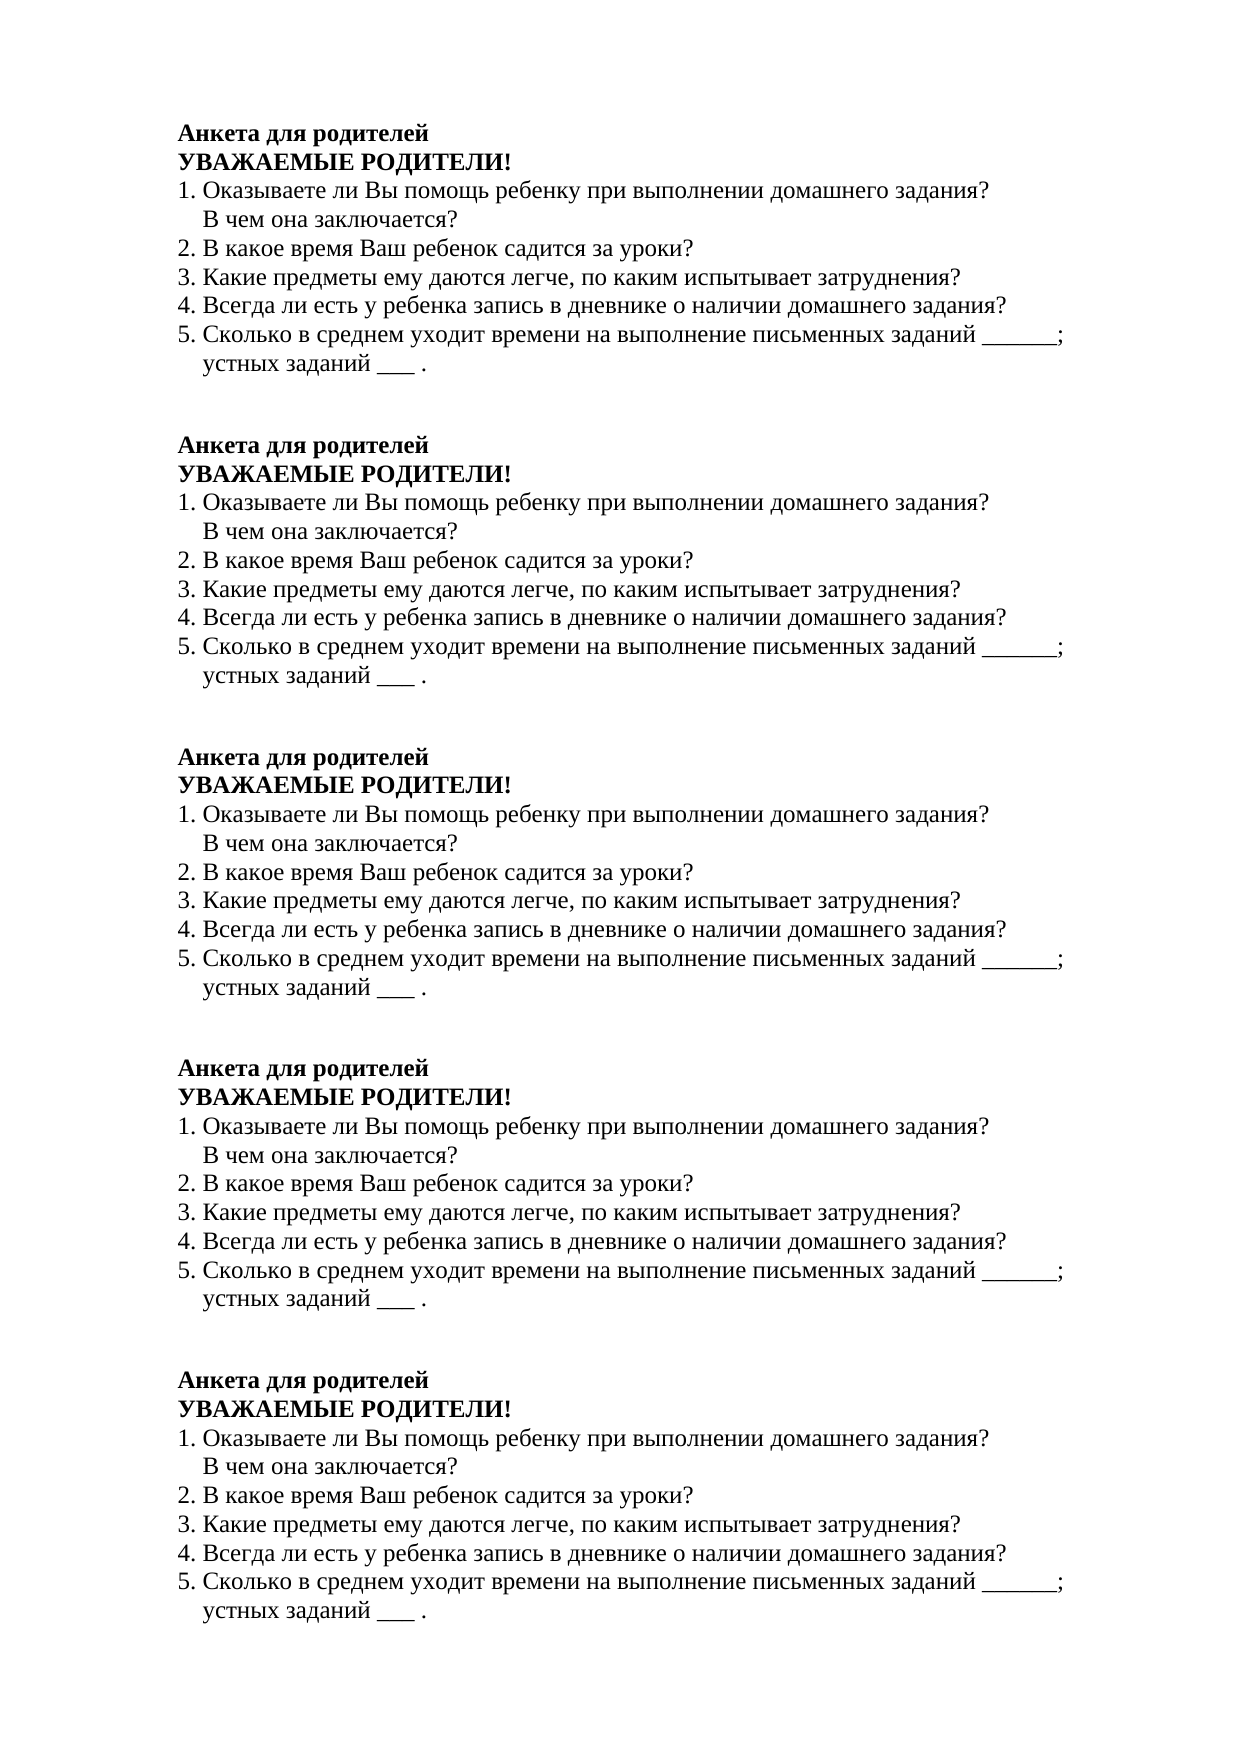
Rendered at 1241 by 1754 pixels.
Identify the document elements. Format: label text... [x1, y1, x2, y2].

text 5. Сколько в среднем уходит времени на выполнение письменных заданий ______; [177, 319, 1152, 348]
text 4. Всегда ли есть у ребенка запись в дневнике о наличии домашнего задания? [177, 602, 1152, 631]
text Анкета для родителей [177, 742, 1152, 770]
text Анкета для родителей [177, 1053, 1152, 1082]
text В чем она заключается? [177, 1451, 1152, 1480]
text устных заданий ___ . [177, 1595, 1152, 1624]
text 2. В какое время Ваш ребенок садится за уроки? [177, 1168, 1152, 1197]
text Анкета для родителей [177, 430, 1152, 459]
text 1. Оказываете ли Вы помощь ребенку при выполнении домашнего задания? [177, 487, 1152, 516]
text 5. Сколько в среднем уходит времени на выполнение письменных заданий ______; [177, 1255, 1152, 1283]
text устных заданий ___ . [177, 660, 1152, 689]
text устных заданий ___ . [177, 972, 1152, 1000]
text В чем она заключается? [177, 516, 1152, 545]
text В чем она заключается? [177, 828, 1152, 857]
text 1. Оказываете ли Вы помощь ребенку при выполнении домашнего задания? [177, 176, 1152, 204]
text В чем она заключается? [177, 1140, 1152, 1168]
text УВАЖАЕМЫЕ РОДИТЕЛИ! [177, 1394, 1152, 1423]
text В чем она заключается? [177, 204, 1152, 233]
text Анкета для родителей [177, 118, 1152, 147]
text УВАЖАЕМЫЕ РОДИТЕЛИ! [177, 1082, 1152, 1111]
text 3. Какие предметы ему даются легче, по каким испытывает затруднения? [177, 574, 1152, 602]
text 5. Сколько в среднем уходит времени на выполнение письменных заданий ______; [177, 631, 1152, 660]
text устных заданий ___ . [177, 1283, 1152, 1312]
text 2. В какое время Ваш ребенок садится за уроки? [177, 857, 1152, 885]
text 4. Всегда ли есть у ребенка запись в дневнике о наличии домашнего задания? [177, 291, 1152, 319]
text УВАЖАЕМЫЕ РОДИТЕЛИ! [177, 147, 1152, 176]
text 4. Всегда ли есть у ребенка запись в дневнике о наличии домашнего задания? [177, 1226, 1152, 1255]
text 3. Какие предметы ему даются легче, по каким испытывает затруднения? [177, 262, 1152, 291]
text 1. Оказываете ли Вы помощь ребенку при выполнении домашнего задания? [177, 1423, 1152, 1451]
text устных заданий ___ . [177, 348, 1152, 377]
text 5. Сколько в среднем уходит времени на выполнение письменных заданий ______; [177, 943, 1152, 972]
text 4. Всегда ли есть у ребенка запись в дневнике о наличии домашнего задания? [177, 914, 1152, 943]
text Анкета для родителей [177, 1365, 1152, 1394]
text УВАЖАЕМЫЕ РОДИТЕЛИ! [177, 459, 1152, 487]
text УВАЖАЕМЫЕ РОДИТЕЛИ! [177, 770, 1152, 799]
text 3. Какие предметы ему даются легче, по каким испытывает затруднения? [177, 1197, 1152, 1226]
text 2. В какое время Ваш ребенок садится за уроки? [177, 233, 1152, 262]
text 5. Сколько в среднем уходит времени на выполнение письменных заданий ______; [177, 1566, 1152, 1595]
text 3. Какие предметы ему даются легче, по каким испытывает затруднения? [177, 1509, 1152, 1538]
text 1. Оказываете ли Вы помощь ребенку при выполнении домашнего задания? [177, 1111, 1152, 1140]
text 2. В какое время Ваш ребенок садится за уроки? [177, 545, 1152, 574]
text 1. Оказываете ли Вы помощь ребенку при выполнении домашнего задания? [177, 799, 1152, 828]
text 4. Всегда ли есть у ребенка запись в дневнике о наличии домашнего задания? [177, 1538, 1152, 1566]
text 2. В какое время Ваш ребенок садится за уроки? [177, 1480, 1152, 1509]
text 3. Какие предметы ему даются легче, по каким испытывает затруднения? [177, 885, 1152, 914]
